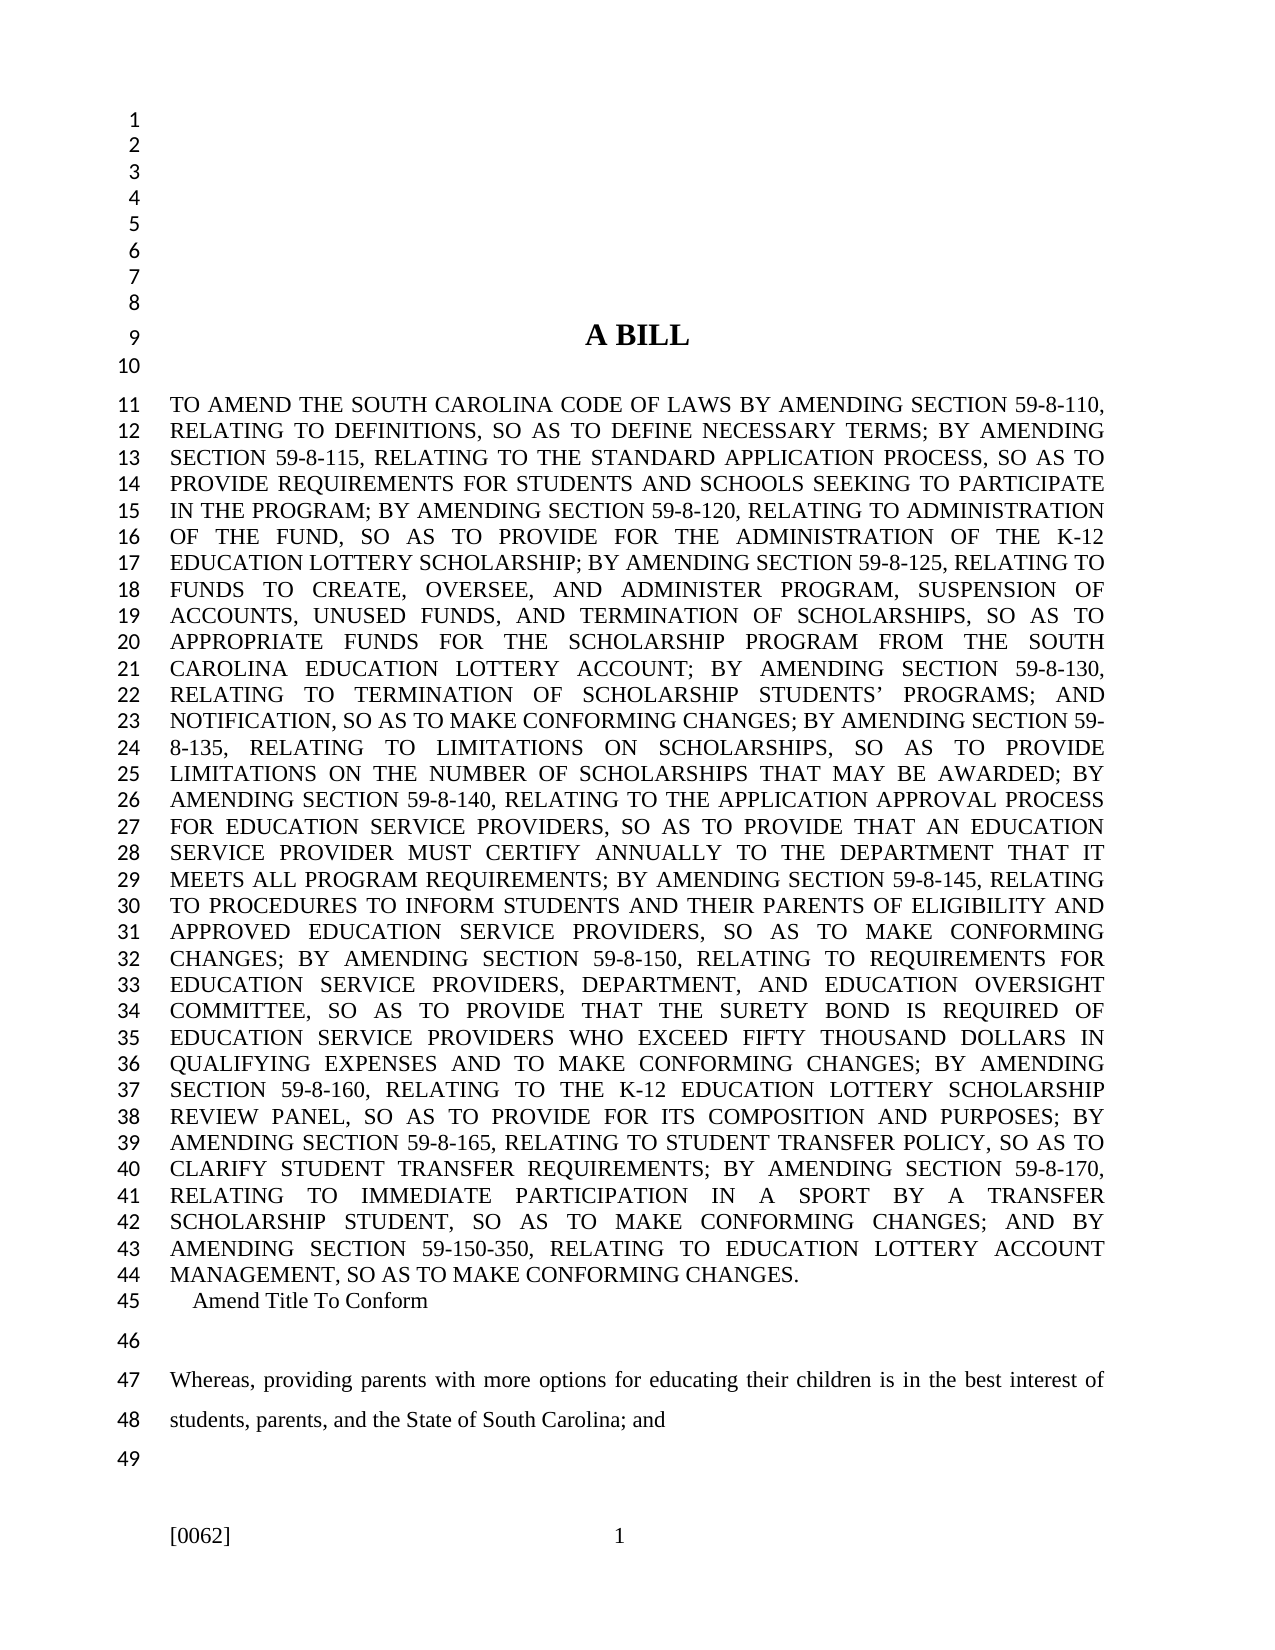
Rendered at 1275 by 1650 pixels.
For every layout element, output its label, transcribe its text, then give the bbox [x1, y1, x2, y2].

text Whereas, providing parents with more options for educating their children is in the best interest of students, parents, and the State of South Carolina; and [169, 1366, 1106, 1432]
text A bill [169, 316, 1106, 352]
text Amend Title To Conform [169, 1287, 1106, 1314]
